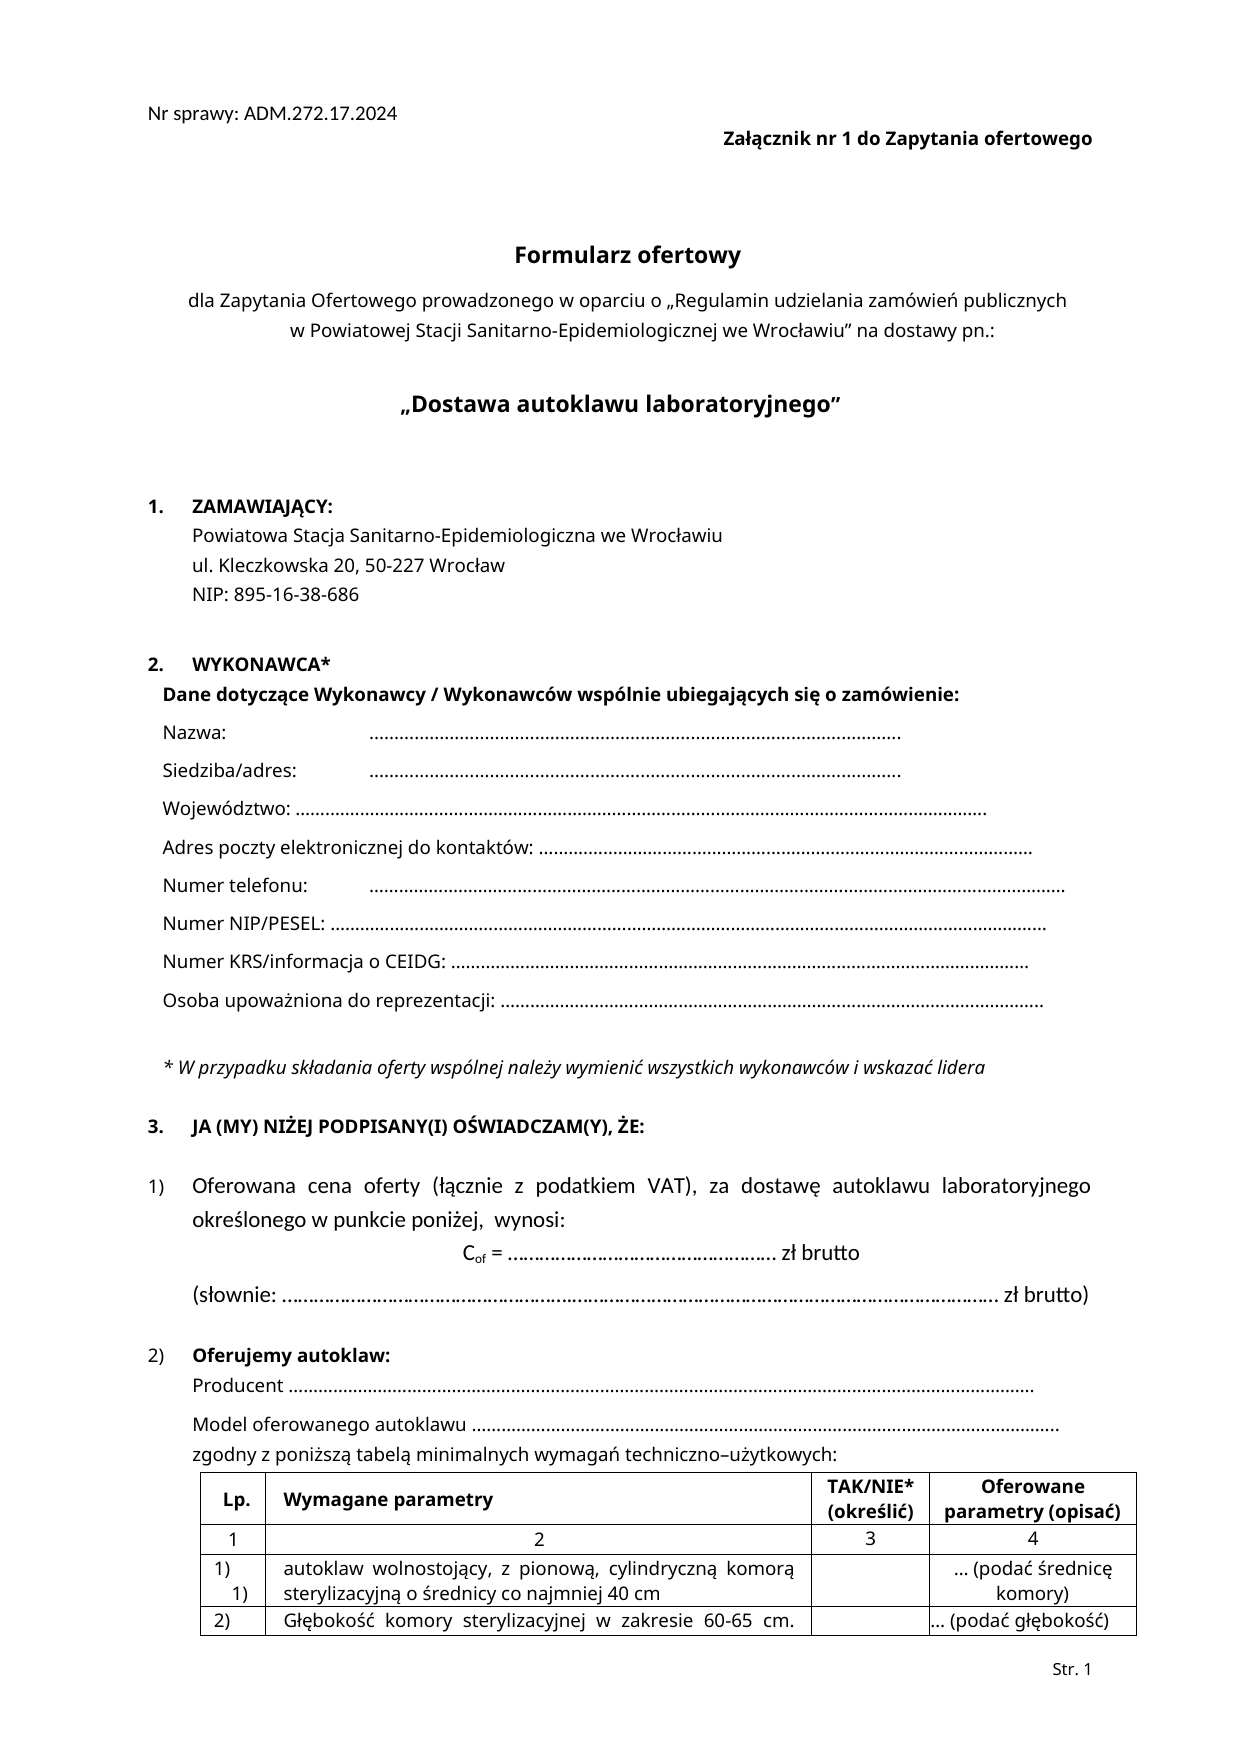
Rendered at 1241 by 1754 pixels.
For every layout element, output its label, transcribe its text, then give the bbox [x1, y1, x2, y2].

text Numer KRS/informacja o CEIDG: ……………………………………………………………………………………………………… [162, 949, 1093, 974]
text zgodny z poniższą tabelą minimalnych wymagań techniczno–użytkowych: [192, 1441, 1093, 1467]
table_header Oferowane parametry (opisać) [930, 1473, 1136, 1524]
text Formularz ofertowy [162, 239, 1093, 271]
text Powiatowa Stacja Sanitarno-Epidemiologiczna we Wrocławiu [192, 523, 1093, 548]
table_header Wymagane parametry [266, 1473, 811, 1524]
table_cell 3 [812, 1525, 929, 1554]
text Załącznik nr 1 do Zapytania ofertowego [148, 125, 1093, 151]
text Producent ……………………………………………………………………………………………………………………………………. [192, 1373, 1093, 1398]
table_header TAK/NIE* (określić) [812, 1473, 929, 1524]
text Dane dotyczące Wykonawcy / Wykonawców wspólnie ubiegających się o zamówienie: [162, 681, 1093, 707]
text Nazwa: .......................................................................................................... [162, 719, 1093, 745]
text Numer NIP/PESEL: ………………………………………………………………………………………………….…………………………… [162, 910, 1093, 936]
text Osoba upoważniona do reprezentacji: ……………………………………………………………………………………………….. [162, 987, 1093, 1012]
text * W przypadku składania oferty wspólnej należy wymienić wszystkich wykonawców i wskazać lidera [162, 1054, 1093, 1080]
table_cell … (podać średnicę komory) [930, 1555, 1136, 1606]
table_cell [201, 1607, 265, 1635]
text 1. ZAMAWIAJĄCY: [148, 493, 1093, 519]
table_header Lp. [201, 1473, 265, 1524]
text Model oferowanego autoklawu ……………………………………………………………………………………………………….. [192, 1411, 1093, 1436]
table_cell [266, 1607, 811, 1635]
text Siedziba/adres: .......................................................................................................... [162, 757, 1093, 783]
text (słownie: ……………………………………………….……………………………………………………………………… zł brutto) [192, 1281, 1093, 1308]
table_cell 4 [930, 1525, 1136, 1554]
text Województwo: …….……………………………………………………………………………………………………………………. [162, 796, 1093, 821]
list JA (MY) NIŻEJ PODPISANY(I) OŚWIADCZAM(Y), ŻE: [148, 1113, 1093, 1138]
table_cell [812, 1607, 929, 1635]
text Adres poczty elektronicznej do kontaktów: ……….……………………………………………………………………………… [162, 834, 1093, 859]
text Cof = …………………………………………… zł brutto [230, 1238, 1093, 1267]
table_cell [812, 1555, 929, 1606]
table_cell 1 [201, 1525, 265, 1554]
text Nr sprawy: ADM.272.17.2024 [148, 100, 1093, 125]
text „Dostawa autoklawu laboratoryjnego” [148, 388, 1093, 419]
table_cell 2 [266, 1525, 811, 1554]
text 2. WYKONAWCA* [148, 652, 1093, 677]
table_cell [930, 1607, 1136, 1635]
text NIP: 895-16-38-686 [192, 581, 1093, 607]
text dla Zapytania Ofertowego prowadzonego w oparciu o „Regulamin udzielania zamówień publicznych w Powiatowej Stacji Sanitarno-Epidemiologicznej we Wrocławiu” na dostawy pn.: [162, 288, 1093, 342]
table_cell autoklaw wolnostojący, z pionową, cylindryczną komorą sterylizacyjną o średnicy co najmniej 40 cm [266, 1555, 811, 1606]
table_cell 1) [201, 1555, 265, 1606]
text Numer telefonu: …………………………………………………………………………………………………………………………… [162, 872, 1093, 898]
text ul. Kleczkowska 20, 50-227 Wrocław [192, 552, 1093, 577]
list Oferowana cena oferty (łącznie z podatkiem VAT), za dostawę autoklawu laboratoryjnego określonego w punkcie poniżej, wynosi: [148, 1171, 1093, 1233]
list Oferujemy autoklaw: [148, 1342, 1093, 1367]
